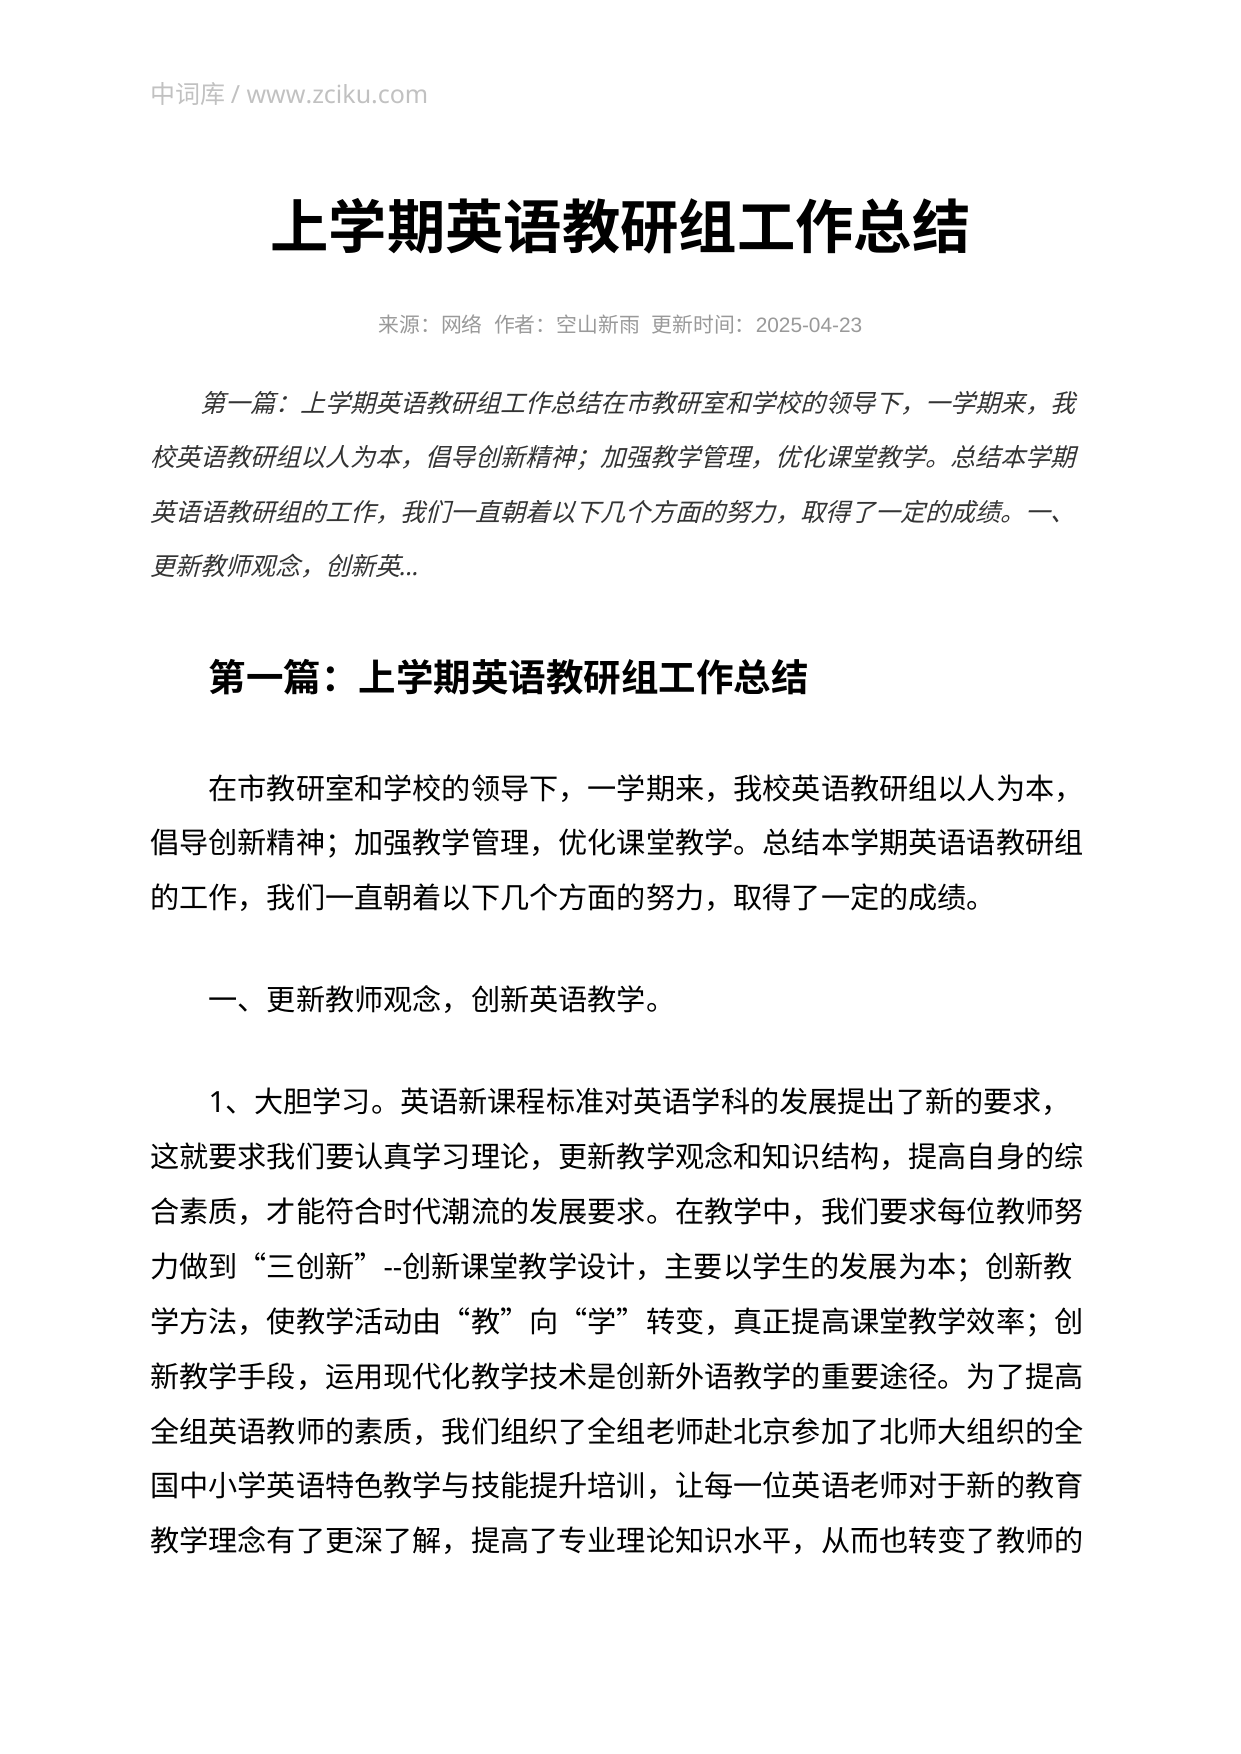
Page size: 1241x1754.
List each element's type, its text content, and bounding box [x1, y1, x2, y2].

text 在市教研室和学校的领导下，一学期来，我校英语教研组以人为本，倡导创新精神；加强教学管理，优化课堂教学。总结本学期英语语教研组的工作，我们一直朝着以下几个方面的努力，取得了一定的成绩。 [150, 765, 1090, 917]
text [150, 1078, 1090, 1560]
text 第一篇：上学期英语教研组工作总结在市教研室和学校的领导下，一学期来，我校英语教研组以人为本，倡导创新精神；加强教学管理，优化课堂教学。总结本学期英语语教研组的工作，我们一直朝着以下几个方面的努力，取得了一定的成绩。一、更新教师观念，创新英... [150, 383, 1090, 583]
text 来源：网络 作者：空山新雨 更新时间：2025-04-23 [150, 313, 1090, 337]
subtitle 上学期英语教研组工作总结 [150, 181, 1090, 266]
text 一、更新教师观念，创新英语教学。 [150, 977, 1090, 1019]
text 第一篇：上学期英语教研组工作总结 [150, 648, 1090, 702]
